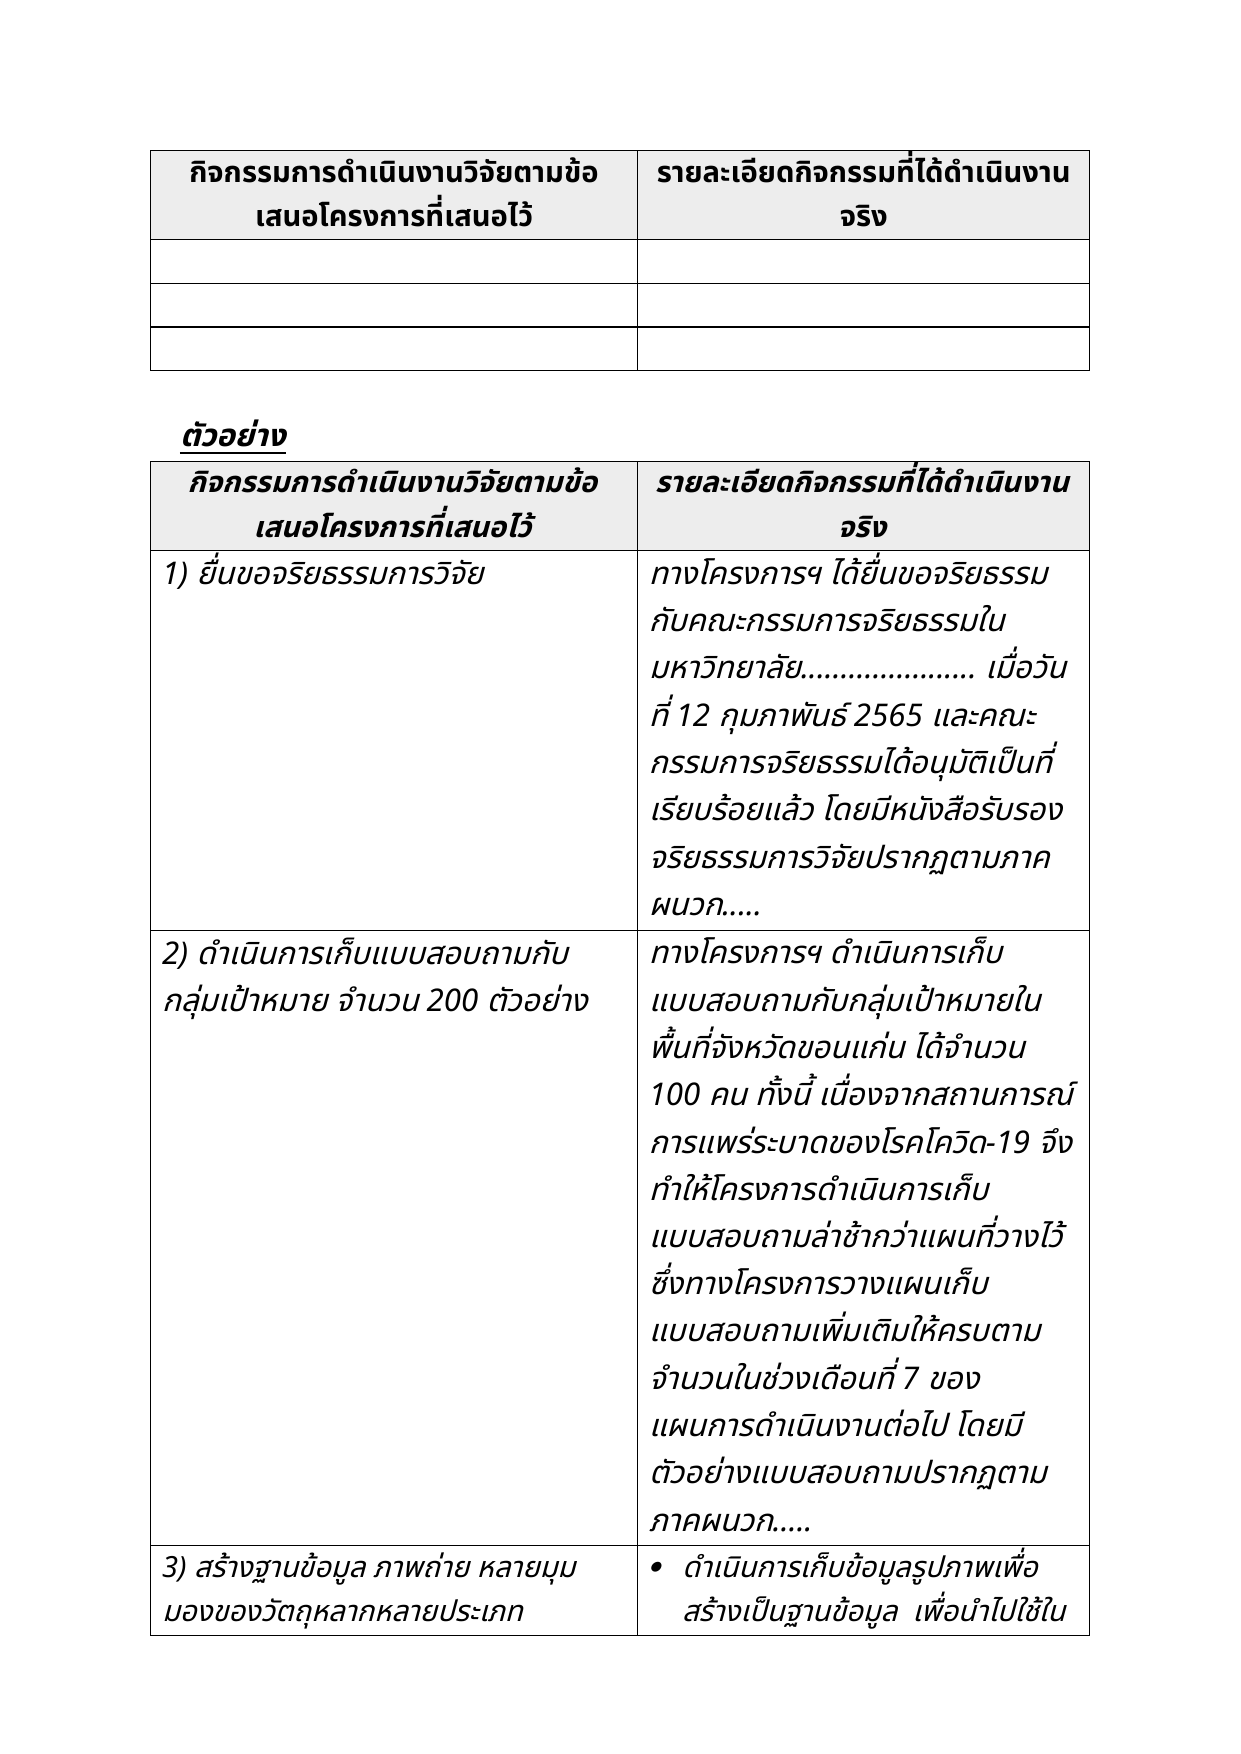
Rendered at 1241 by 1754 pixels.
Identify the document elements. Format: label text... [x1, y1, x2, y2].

table_cell ทางโครงการฯ ดำเนินการเก็บแบบสอบถามกับกลุ่มเป้าหมายในพื้นที่จังหวัดขอนแก่น ได้จำนวน 100 คน ทั้งนี้ เนื่องจากสถานการณ์การแพร่ระบาดของโรคโควิด-19 จึงทำให้โครงการดำเนินการเก็บแบบสอบถามล่าช้ากว่าแผนที่วางไว้ ซึ่งทางโครงการวางแผนเก็บแบบสอบถามเพิ่มเติมให้ครบตามจำนวนในช่วงเดือนที่ 7 ของแผนการดำเนินงานต่อไป โดยมีตัวอย่างแบบสอบถามปรากฏตามภาคผนวก..... [638, 931, 1089, 1545]
text ตัวอย่าง [150, 414, 1090, 461]
table_cell [151, 284, 637, 326]
table_cell [151, 328, 637, 370]
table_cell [151, 1546, 637, 1635]
table_cell 2) ดำเนินการเก็บแบบสอบถามกับกลุ่มเป้าหมาย จำนวน 200 ตัวอย่าง [151, 931, 637, 1545]
table_cell [151, 240, 637, 283]
table_cell [638, 328, 1089, 370]
table_header รายละเอียดกิจกรรมที่ได้ดำเนินงานจริง [638, 462, 1089, 550]
table_header กิจกรรมการดำเนินงานวิจัยตามข้อเสนอโครงการที่เสนอไว้ [151, 151, 637, 239]
table_header รายละเอียดกิจกรรมที่ได้ดำเนินงานจริง [638, 151, 1089, 239]
table_header กิจกรรมการดำเนินงานวิจัยตามข้อเสนอโครงการที่เสนอไว้ [151, 462, 637, 550]
table_cell [638, 284, 1089, 326]
table_cell 1) ยื่นขอจริยธรรมการวิจัย [151, 551, 637, 929]
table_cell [638, 1546, 1089, 1635]
table_cell ทางโครงการฯ ได้ยื่นขอจริยธรรมกับคณะกรรมการจริยธรรมในมหาวิทยาลัย...................... เมื่อวันที่ 12 กุมภาพันธ์ 2565 และคณะกรรมการจริยธรรมได้อนุมัติเป็นที่เรียบร้อยแล้ว โดยมีหนังสือรับรองจริยธรรมการวิจัยปรากฏตามภาคผนวก..... [638, 551, 1089, 929]
table_cell [638, 240, 1089, 283]
